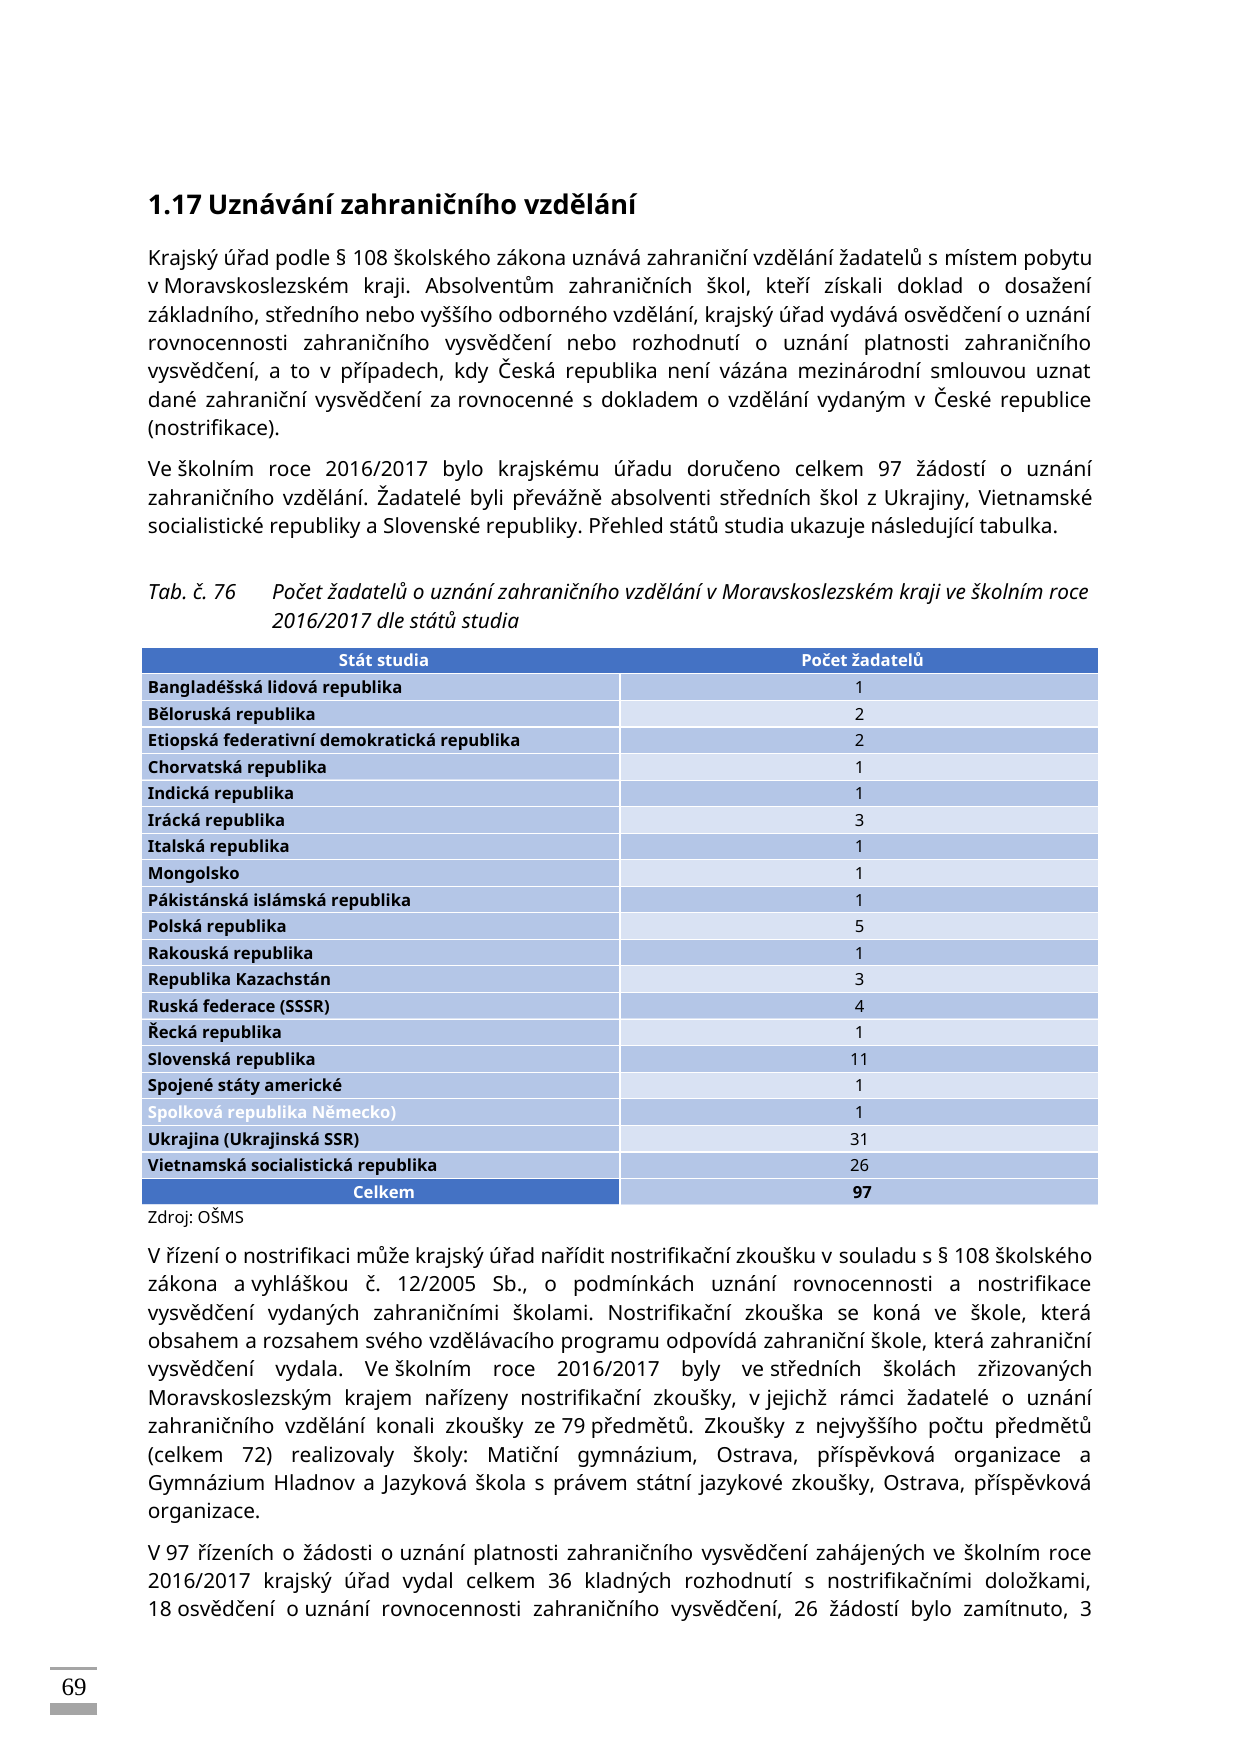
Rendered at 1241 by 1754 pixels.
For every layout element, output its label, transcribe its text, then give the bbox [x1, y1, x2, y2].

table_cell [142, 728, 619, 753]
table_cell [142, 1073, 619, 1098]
text Počet žadatelů o uznání zahraničního vzdělání v Moravskoslezském kraji ve školním roce 2016/2017 dle států studia [148, 577, 1092, 634]
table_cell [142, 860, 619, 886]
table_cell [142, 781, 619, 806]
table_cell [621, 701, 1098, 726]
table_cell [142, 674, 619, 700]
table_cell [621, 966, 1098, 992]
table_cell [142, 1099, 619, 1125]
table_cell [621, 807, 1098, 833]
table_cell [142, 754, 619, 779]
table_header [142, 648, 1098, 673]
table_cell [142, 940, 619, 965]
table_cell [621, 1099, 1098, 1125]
text Zdroj: OŠMS [148, 1206, 1092, 1228]
text Ve školním roce 2016/2017 bylo krajskému úřadu doručeno celkem 97 žádostí o uznání zahraničního vzdělání. Žadatelé byli převážně absolventi středních škol z Ukrajiny, Vietnamské socialistické republiky a Slovenské republiky. Přehled států studia ukazuje následující tabulka. [148, 454, 1092, 540]
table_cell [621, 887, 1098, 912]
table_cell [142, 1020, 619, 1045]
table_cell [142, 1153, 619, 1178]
subtitle Uznávání zahraničního vzdělání [148, 185, 1092, 222]
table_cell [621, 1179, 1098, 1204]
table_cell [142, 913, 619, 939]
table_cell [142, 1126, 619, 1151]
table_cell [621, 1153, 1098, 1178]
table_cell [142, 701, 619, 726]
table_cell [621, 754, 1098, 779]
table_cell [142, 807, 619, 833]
text V řízení o nostrifikaci může krajský úřad nařídit nostrifikační zkoušku v souladu s § 108 školského zákona a vyhláškou č. 12/2005 Sb., o podmínkách uznání rovnocennosti a nostrifikace vysvědčení vydaných zahraničními školami. Nostrifikační zkouška se koná ve škole, která obsahem a rozsahem svého vzdělávacího programu odpovídá zahraniční škole, která zahraniční vysvědčení vydala. Ve školním roce 2016/2017 byly ve středních školách zřizovaných Moravskoslezským krajem nařízeny nostrifikační zkoušky, v jejichž rámci žadatelé o uznání zahraničního vzdělání konali zkoušky ze 79 předmětů. Zkoušky z nejvyššího počtu předmětů (celkem 72) realizovaly školy: Matiční gymnázium, Ostrava, příspěvková organizace a Gymnázium Hladnov a Jazyková škola s právem státní jazykové zkoušky, Ostrava, příspěvková organizace. [148, 1241, 1092, 1525]
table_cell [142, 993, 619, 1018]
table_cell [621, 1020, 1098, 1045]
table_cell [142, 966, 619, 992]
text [148, 1538, 1092, 1623]
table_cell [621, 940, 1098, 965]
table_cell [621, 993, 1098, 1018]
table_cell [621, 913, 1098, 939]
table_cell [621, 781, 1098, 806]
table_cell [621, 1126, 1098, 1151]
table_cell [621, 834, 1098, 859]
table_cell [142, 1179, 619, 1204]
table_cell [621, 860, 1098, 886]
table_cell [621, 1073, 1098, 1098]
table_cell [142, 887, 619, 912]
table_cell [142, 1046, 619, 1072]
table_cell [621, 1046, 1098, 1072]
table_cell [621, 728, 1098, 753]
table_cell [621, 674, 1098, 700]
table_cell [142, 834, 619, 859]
text Krajský úřad podle § 108 školského zákona uznává zahraniční vzdělání žadatelů s místem pobytu v Moravskoslezském kraji. Absolventům zahraničních škol, kteří získali doklad o dosažení základního, středního nebo vyššího odborného vzdělání, krajský úřad vydává osvědčení o uznání rovnocennosti zahraničního vysvědčení nebo rozhodnutí o uznání platnosti zahraničního vysvědčení, a to v případech, kdy Česká republika není vázána mezinárodní smlouvou uznat dané zahraniční vysvědčení za rovnocenné s dokladem o vzdělání vydaným v České republice (nostrifikace). [148, 243, 1092, 442]
